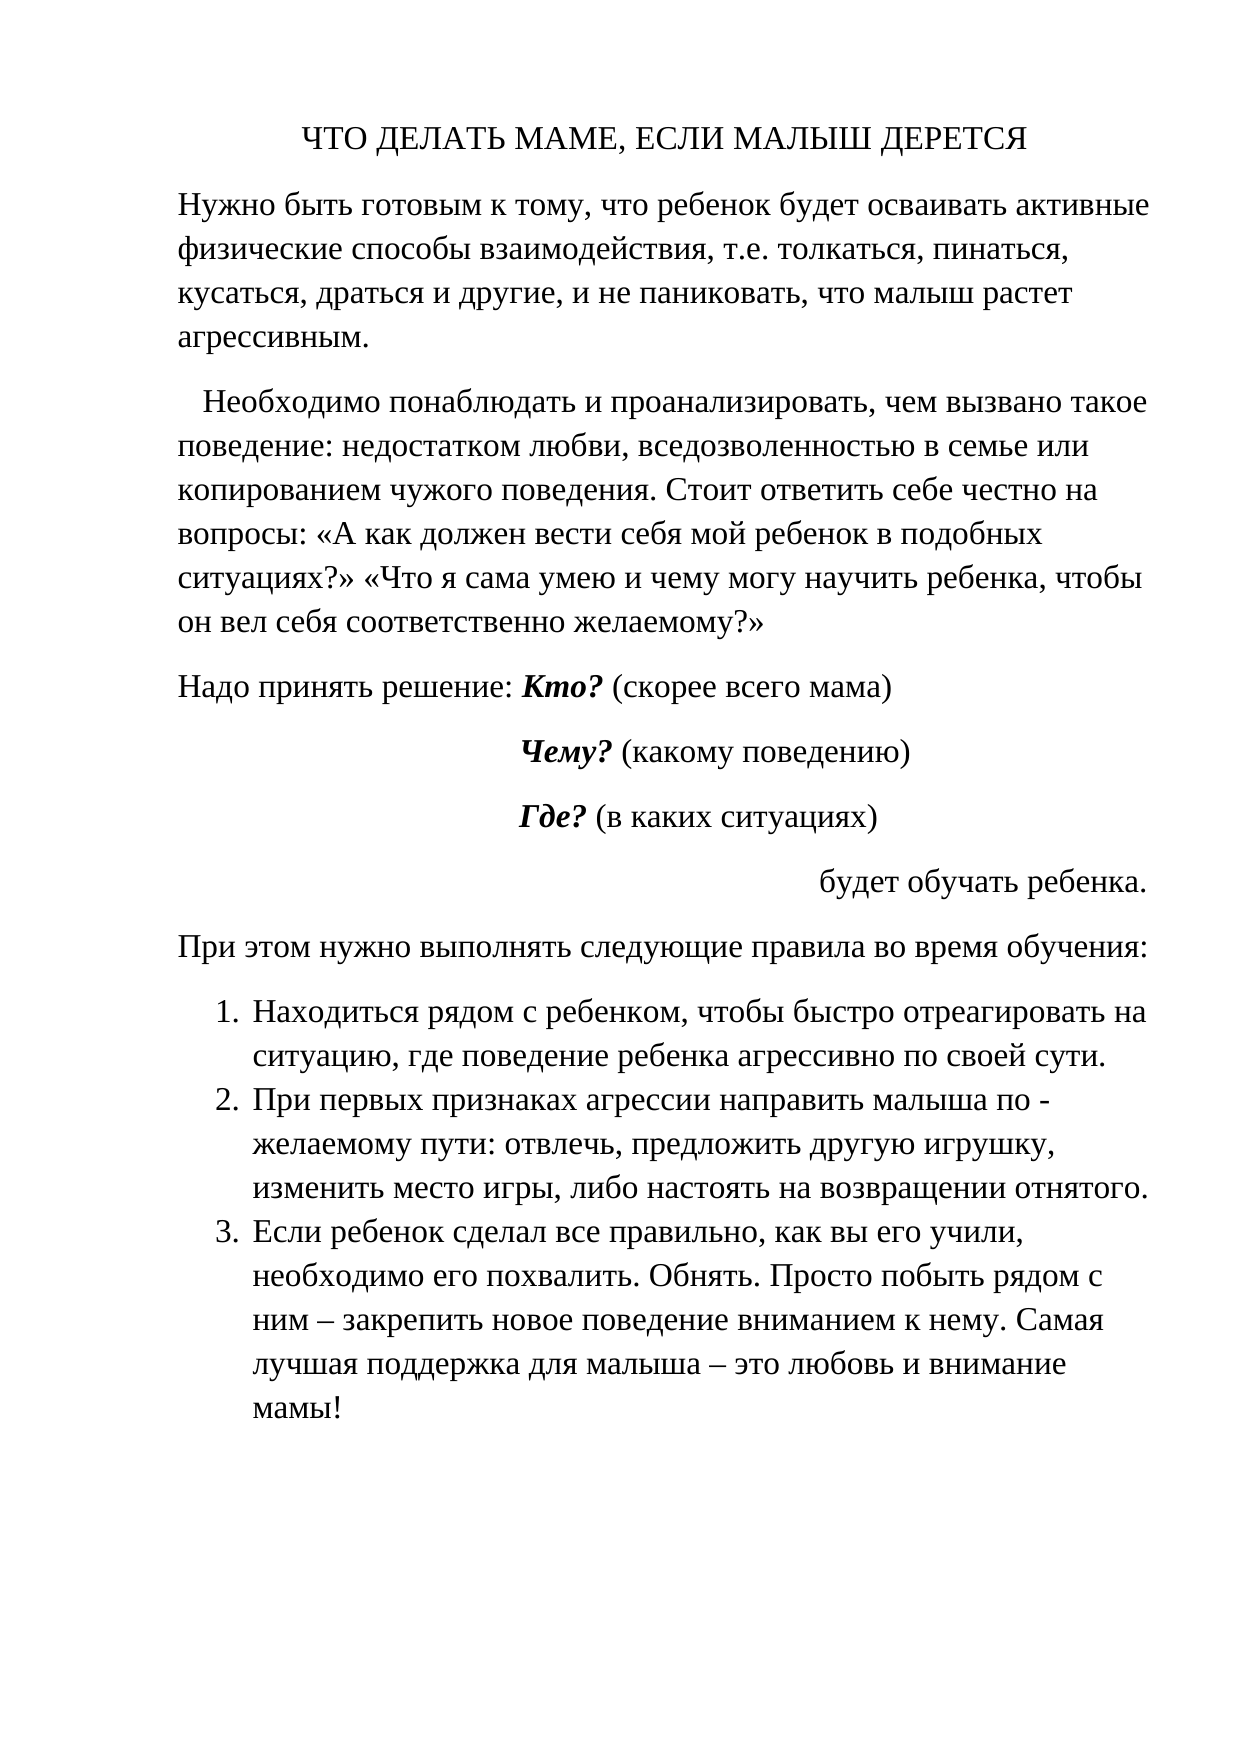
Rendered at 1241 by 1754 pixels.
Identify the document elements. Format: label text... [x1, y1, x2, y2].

text Нужно быть готовым к тому, что ребенок будет осваивать активные физические способы взаимодействия, т.е. толкаться, пинаться, кусаться, драться и другие, и не паниковать, что малыш растет агрессивным. [177, 184, 1152, 354]
text Необходимо понаблюдать и проанализировать, чем вызвано такое поведение: недостатком любви, вседозволенностью в семье или копированием чужого поведения. Стоит ответить себе честно на вопросы: «А как должен вести себя мой ребенок в подобных ситуациях?» «Что я сама умею и чему могу научить ребенка, чтобы он вел себя соответственно желаемому?» [177, 381, 1152, 640]
text Чему? (какому поведению) [177, 731, 1152, 769]
list Находиться рядом с ребенком, чтобы быстро отреагировать на ситуацию, где поведение ребенка агрессивно по своей сути. [215, 991, 1152, 1073]
list При первых признаках агрессии направить малыша по - желаемому пути: отвлечь, предложить другую игрушку, изменить место игры, либо настоять на возвращении отнятого. [215, 1079, 1152, 1205]
text ЧТО ДЕЛАТЬ МАМЕ, ЕСЛИ МАЛЫШ ДЕРЕТСЯ [177, 118, 1152, 156]
text Надо принять решение: Кто? (скорее всего мама) [177, 666, 1152, 705]
text При этом нужно выполнять следующие правила во время обучения: [177, 926, 1152, 964]
text будет обучать ребенка. [177, 861, 1152, 899]
list Если ребенок сделал все правильно, как вы его учили, необходимо его похвалить. Обнять. Просто побыть рядом с ним – закрепить новое поведение вниманием к нему. Самая лучшая поддержка для малыша – это любовь и внимание мамы! [215, 1211, 1152, 1426]
text Где? (в каких ситуациях) [177, 796, 1152, 834]
